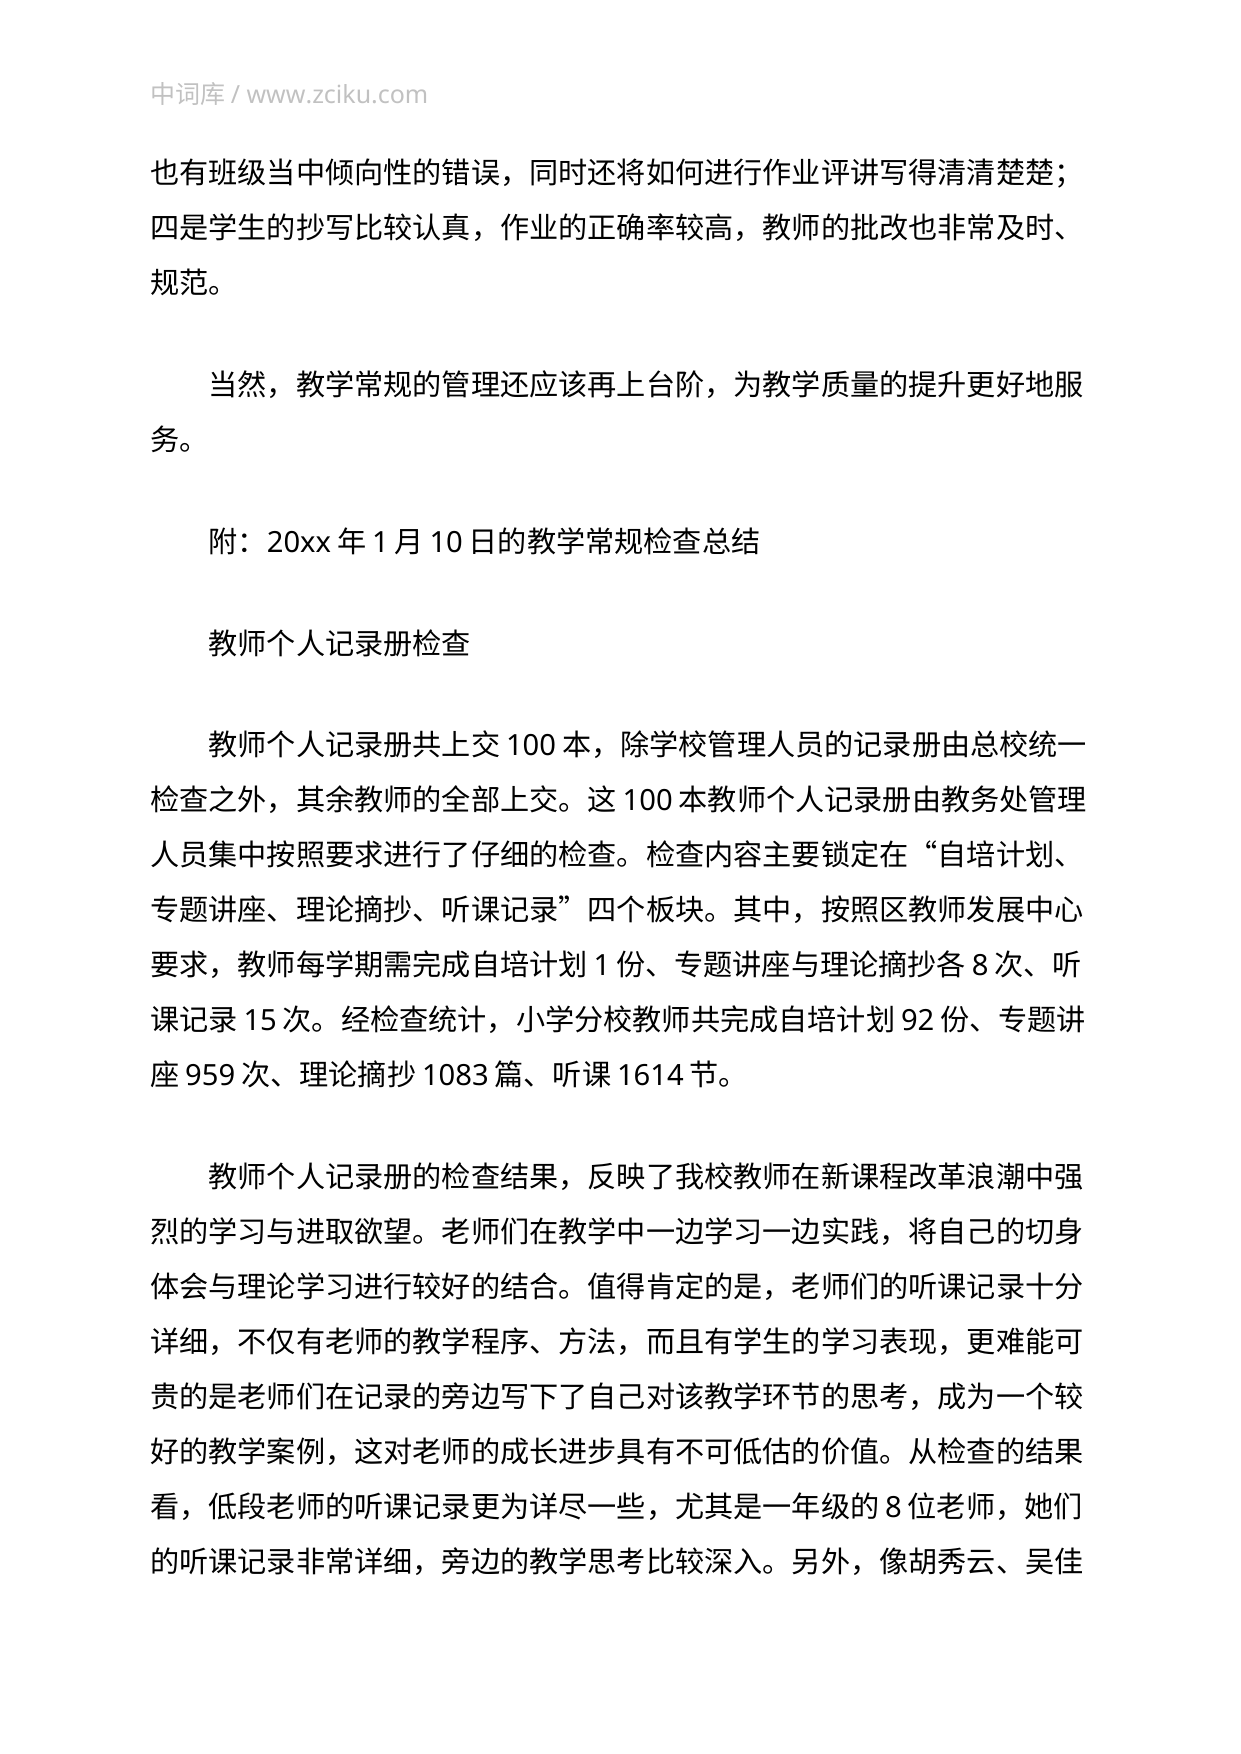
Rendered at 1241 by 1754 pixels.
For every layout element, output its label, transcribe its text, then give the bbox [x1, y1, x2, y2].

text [150, 1154, 1090, 1580]
text 教师个人记录册共上交100本，除学校管理人员的记录册由总校统一检查之外，其余教师的全部上交。这100本教师个人记录册由教务处管理人员集中按照要求进行了仔细的检查。检查内容主要锁定在“自培计划、专题讲座、理论摘抄、听课记录”四个板块。其中，按照区教师发展中心要求，教师每学期需完成自培计划1份、专题讲座与理论摘抄各8次、听课记录15次。经检查统计，小学分校教师共完成自培计划92份、专题讲座959次、理论摘抄1083篇、听课1614节。 [150, 722, 1090, 1094]
text 教师个人记录册检查 [150, 620, 1090, 662]
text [150, 150, 1090, 302]
text 附：20xx年1月10日的教学常规检查总结 [150, 518, 1090, 561]
text 当然，教学常规的管理还应该再上台阶，为教学质量的提升更好地服务。 [150, 362, 1090, 459]
